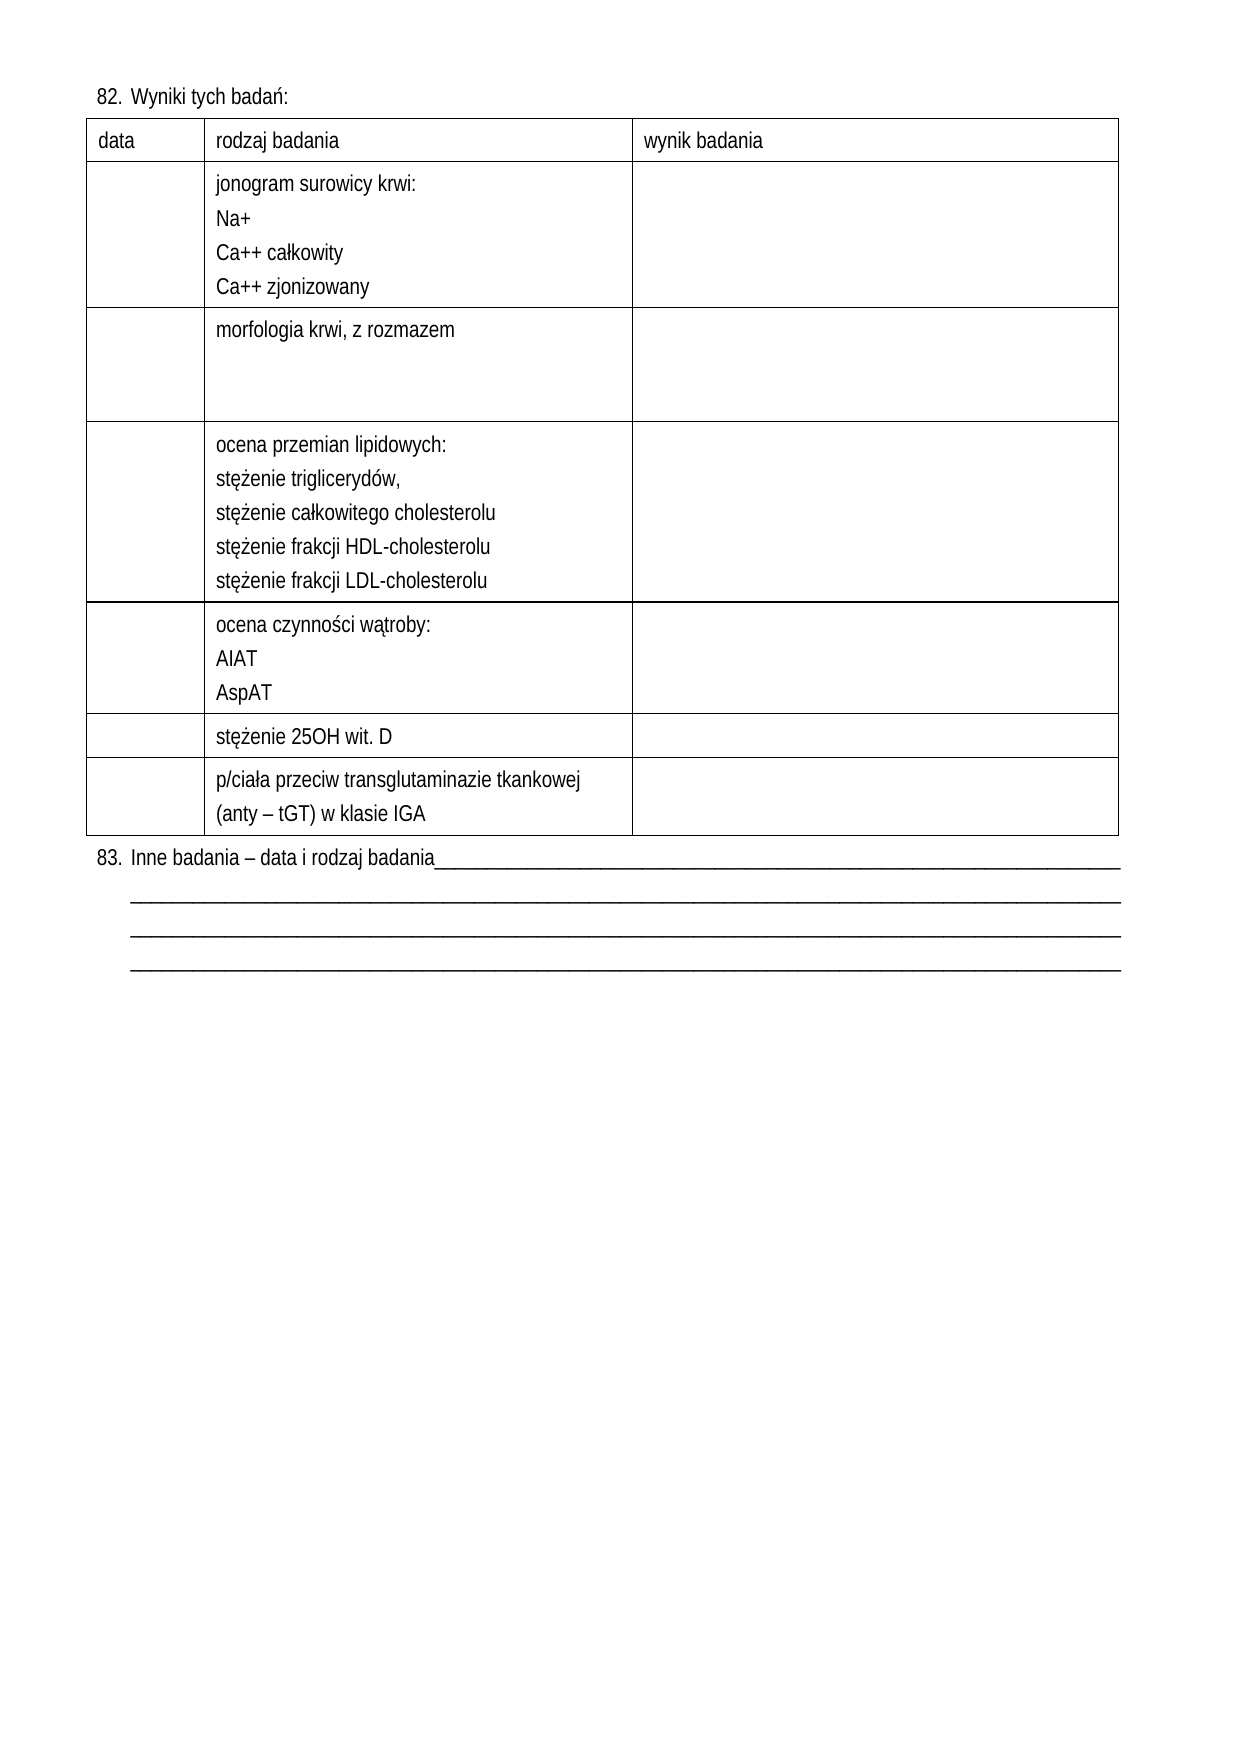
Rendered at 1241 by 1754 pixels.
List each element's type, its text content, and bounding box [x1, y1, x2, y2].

table_header 82. Wyniki tych badań: 83. Inne badania – data i rodzaj badania [75, 75, 1131, 981]
